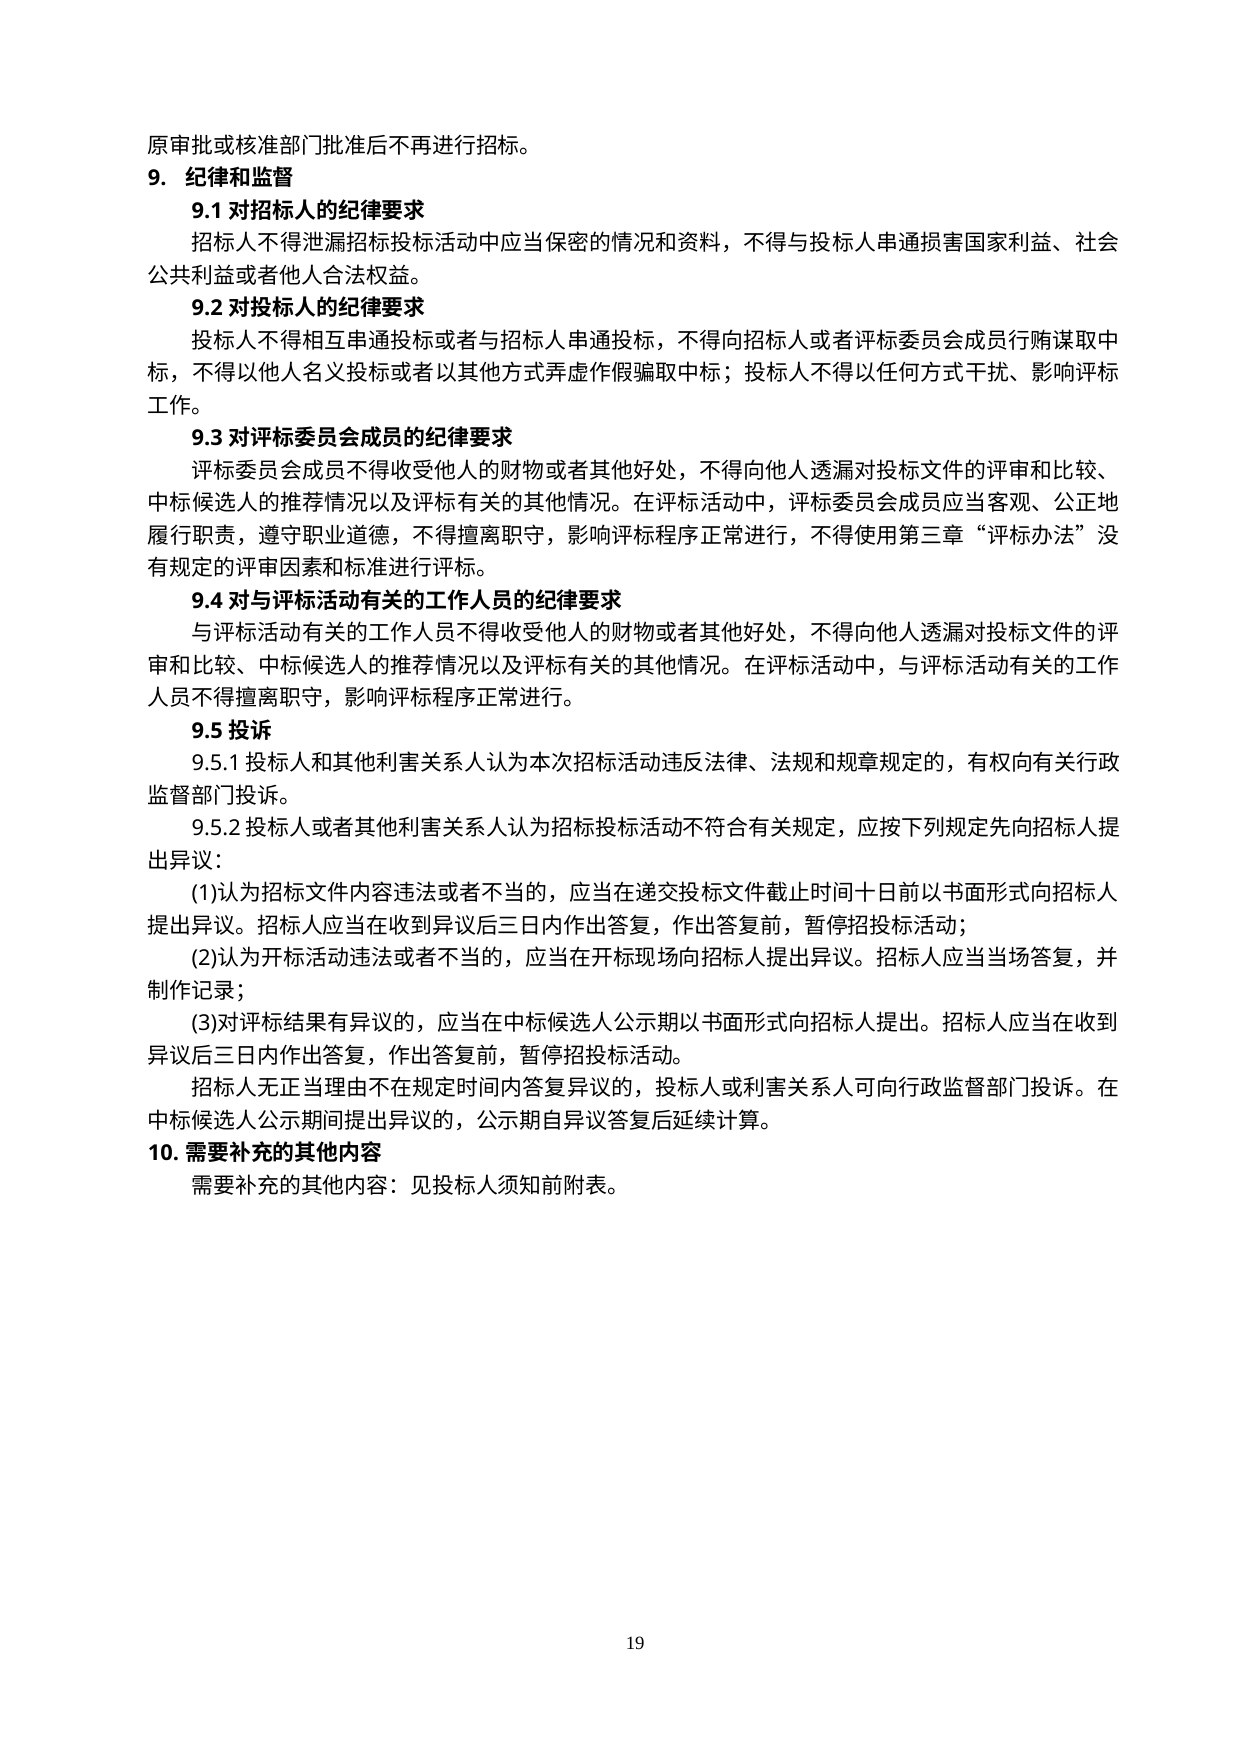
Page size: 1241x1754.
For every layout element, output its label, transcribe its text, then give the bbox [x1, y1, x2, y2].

text 9.1 对招标人的纪律要求 [148, 192, 1122, 225]
text 投标人不得相互串通投标或者与招标人串通投标，不得向招标人或者评标委员会成员行贿谋取中标，不得以他人名义投标或者以其他方式弄虚作假骗取中标；投标人不得以任何方式干扰、影响评标工作。 [148, 322, 1122, 420]
subtitle 需要补充的其他内容 [148, 1135, 1122, 1167]
text (2)认为开标活动违法或者不当的，应当在开标现场向招标人提出异议。招标人应当当场答复，并制作记录； [148, 940, 1122, 1005]
text 需要补充的其他内容：见投标人须知前附表。 [148, 1167, 1122, 1200]
text (3)对评标结果有异议的，应当在中标候选人公示期以书面形式向招标人提出。招标人应当在收到异议后三日内作出答复，作出答复前，暂停招投标活动。 [148, 1005, 1122, 1070]
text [148, 127, 1122, 160]
text 9.3 对评标委员会成员的纪律要求 [148, 420, 1122, 452]
subtitle 纪律和监督 [148, 160, 1122, 192]
text (1)认为招标文件内容违法或者不当的，应当在递交投标文件截止时间十日前以书面形式向招标人提出异议。招标人应当在收到异议后三日内作出答复，作出答复前，暂停招投标活动； [148, 875, 1122, 940]
text 9.5 投诉 [148, 712, 1122, 745]
text 9.2 对投标人的纪律要求 [148, 290, 1122, 322]
text 9.5.1投标人和其他利害关系人认为本次招标活动违反法律、法规和规章规定的，有权向有关行政监督部门投诉。 [148, 745, 1122, 810]
text 与评标活动有关的工作人员不得收受他人的财物或者其他好处，不得向他人透漏对投标文件的评审和比较、中标候选人的推荐情况以及评标有关的其他情况。在评标活动中，与评标活动有关的工作人员不得擅离职守，影响评标程序正常进行。 [148, 615, 1122, 712]
text 评标委员会成员不得收受他人的财物或者其他好处，不得向他人透漏对投标文件的评审和比较、中标候选人的推荐情况以及评标有关的其他情况。在评标活动中，评标委员会成员应当客观、公正地履行职责，遵守职业道德，不得擅离职守，影响评标程序正常进行，不得使用第三章“评标办法”没有规定的评审因素和标准进行评标。 [148, 452, 1122, 582]
text 9.4 对与评标活动有关的工作人员的纪律要求 [148, 582, 1122, 615]
text 招标人不得泄漏招标投标活动中应当保密的情况和资料，不得与投标人串通损害国家利益、社会公共利益或者他人合法权益。 [148, 225, 1122, 290]
text 招标人无正当理由不在规定时间内答复异议的，投标人或利害关系人可向行政监督部门投诉。在中标候选人公示期间提出异议的，公示期自异议答复后延续计算。 [148, 1070, 1122, 1135]
text 9.5.2投标人或者其他利害关系人认为招标投标活动不符合有关规定，应按下列规定先向招标人提出异议： [148, 810, 1122, 875]
